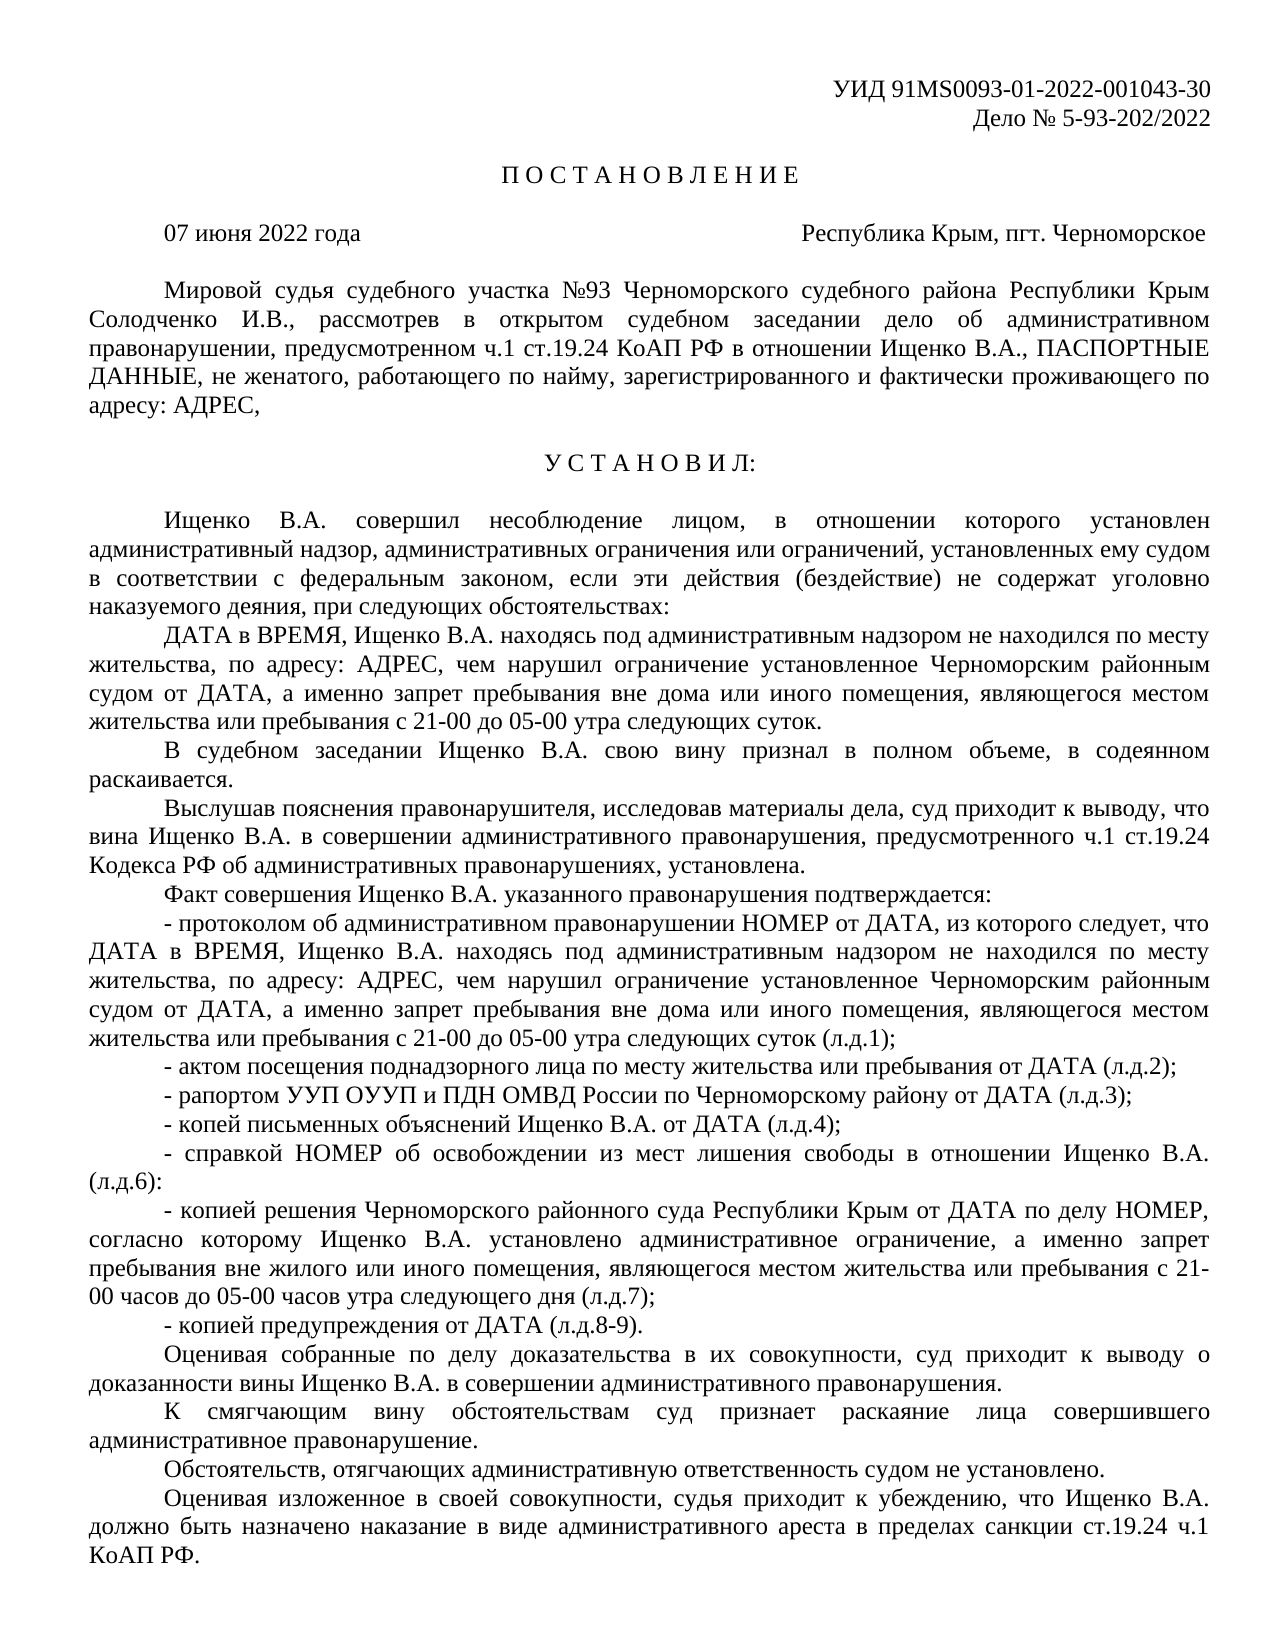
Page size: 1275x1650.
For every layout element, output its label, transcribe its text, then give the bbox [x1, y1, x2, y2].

text У С Т А Н О В И Л: [89, 448, 1211, 476]
text Обстоятельств, отягчающих административную ответственность судом не установлено. [89, 1454, 1211, 1483]
text ДАТА в ВРЕМЯ, Ищенко В.А. находясь под административным надзором не находился по месту жительства, по адресу: АДРЕС, чем нарушил ограничение установленное Черноморским районным судом от ДАТА, а именно запрет пребывания вне дома или иного помещения, являющегося местом жительства или пребывания с 21-00 до 05-00 утра следующих суток. [89, 620, 1211, 735]
text Дело № 5-93-202/2022 [89, 103, 1211, 131]
text УИД 91MS0093-01-2022-001043-30 [89, 74, 1211, 103]
text В судебном заседании Ищенко В.А. свою вину признал в полном объеме, в содеянном раскаивается. [89, 735, 1211, 793]
text - рапортом УУП ОУУП и ПДН ОМВД России по Черноморскому району от ДАТА (л.д.3); [89, 1080, 1211, 1109]
text - актом посещения поднадзорного лица по месту жительства или пребывания от ДАТА (л.д.2); [89, 1051, 1211, 1080]
text - копей письменных объяснений Ищенко В.А. от ДАТА (л.д.4); [89, 1109, 1211, 1138]
text Оценивая собранные по делу доказательства в их совокупности, суд приходит к выводу о доказанности вины Ищенко В.А. в совершении административного правонарушения. [89, 1339, 1211, 1396]
text Оценивая изложенное в своей совокупности, судья приходит к убеждению, что Ищенко В.А. должно быть назначено наказание в виде административного ареста в пределах санкции ст.19.24 ч.1 КоАП РФ. [89, 1483, 1211, 1569]
text Ищенко В.А. совершил несоблюдение лицом, в отношении которого установлен административный надзор, административных ограничения или ограничений, установленных ему судом в соответствии с федеральным законом, если эти действия (бездействие) не содержат уголовно наказуемого деяния, при следующих обстоятельствах: [89, 505, 1211, 620]
text Выслушав пояснения правонарушителя, исследовав материалы дела, суд приходит к выводу, что вина Ищенко В.А. в совершении административного правонарушения, предусмотренного ч.1 ст.19.24 Кодекса РФ об административных правонарушениях, установлена. [89, 793, 1211, 879]
text Мировой судья судебного участка №93 Черноморского судебного района Республики Крым Солодченко И.В., рассмотрев в открытом судебном заседании дело об административном правонарушении, предусмотренном ч.1 ст.19.24 КоАП РФ в отношении Ищенко В.А., ПАСПОРТНЫЕ ДАННЫЕ, не женатого, работающего по найму, зарегистрированного и фактически проживающего по адресу: АДРЕС, [89, 275, 1211, 419]
text Факт совершения Ищенко В.А. указанного правонарушения подтверждается: [89, 879, 1211, 908]
text - протоколом об административном правонарушении НОМЕР от ДАТА, из которого следует, что ДАТА в ВРЕМЯ, Ищенко В.А. находясь под административным надзором не находился по месту жительства, по адресу: АДРЕС, чем нарушил ограничение установленное Черноморским районным судом от ДАТА, а именно запрет пребывания вне дома или иного помещения, являющегося местом жительства или пребывания с 21-00 до 05-00 утра следующих суток (л.д.1); [89, 908, 1211, 1051]
text 07 июня 2022 года Республика Крым, пгт. Черноморское [89, 218, 1211, 246]
text К смягчающим вину обстоятельствам суд признает раскаяние лица совершившего административное правонарушение. [89, 1396, 1211, 1454]
text П О С Т А Н О В Л Е Н И Е [89, 160, 1211, 189]
text - справкой НОМЕР об освобождении из мест лишения свободы в отношении Ищенко В.А. (л.д.6): [89, 1138, 1211, 1195]
text - копией решения Черноморского районного суда Республики Крым от ДАТА по делу НОМЕР, согласно которому Ищенко В.А. установлено административное ограничение, а именно запрет пребывания вне жилого или иного помещения, являющегося местом жительства или пребывания с 21-00 часов до 05-00 часов утра следующего дня (л.д.7); [89, 1195, 1211, 1310]
text - копией предупреждения от ДАТА (л.д.8-9). [89, 1310, 1211, 1339]
